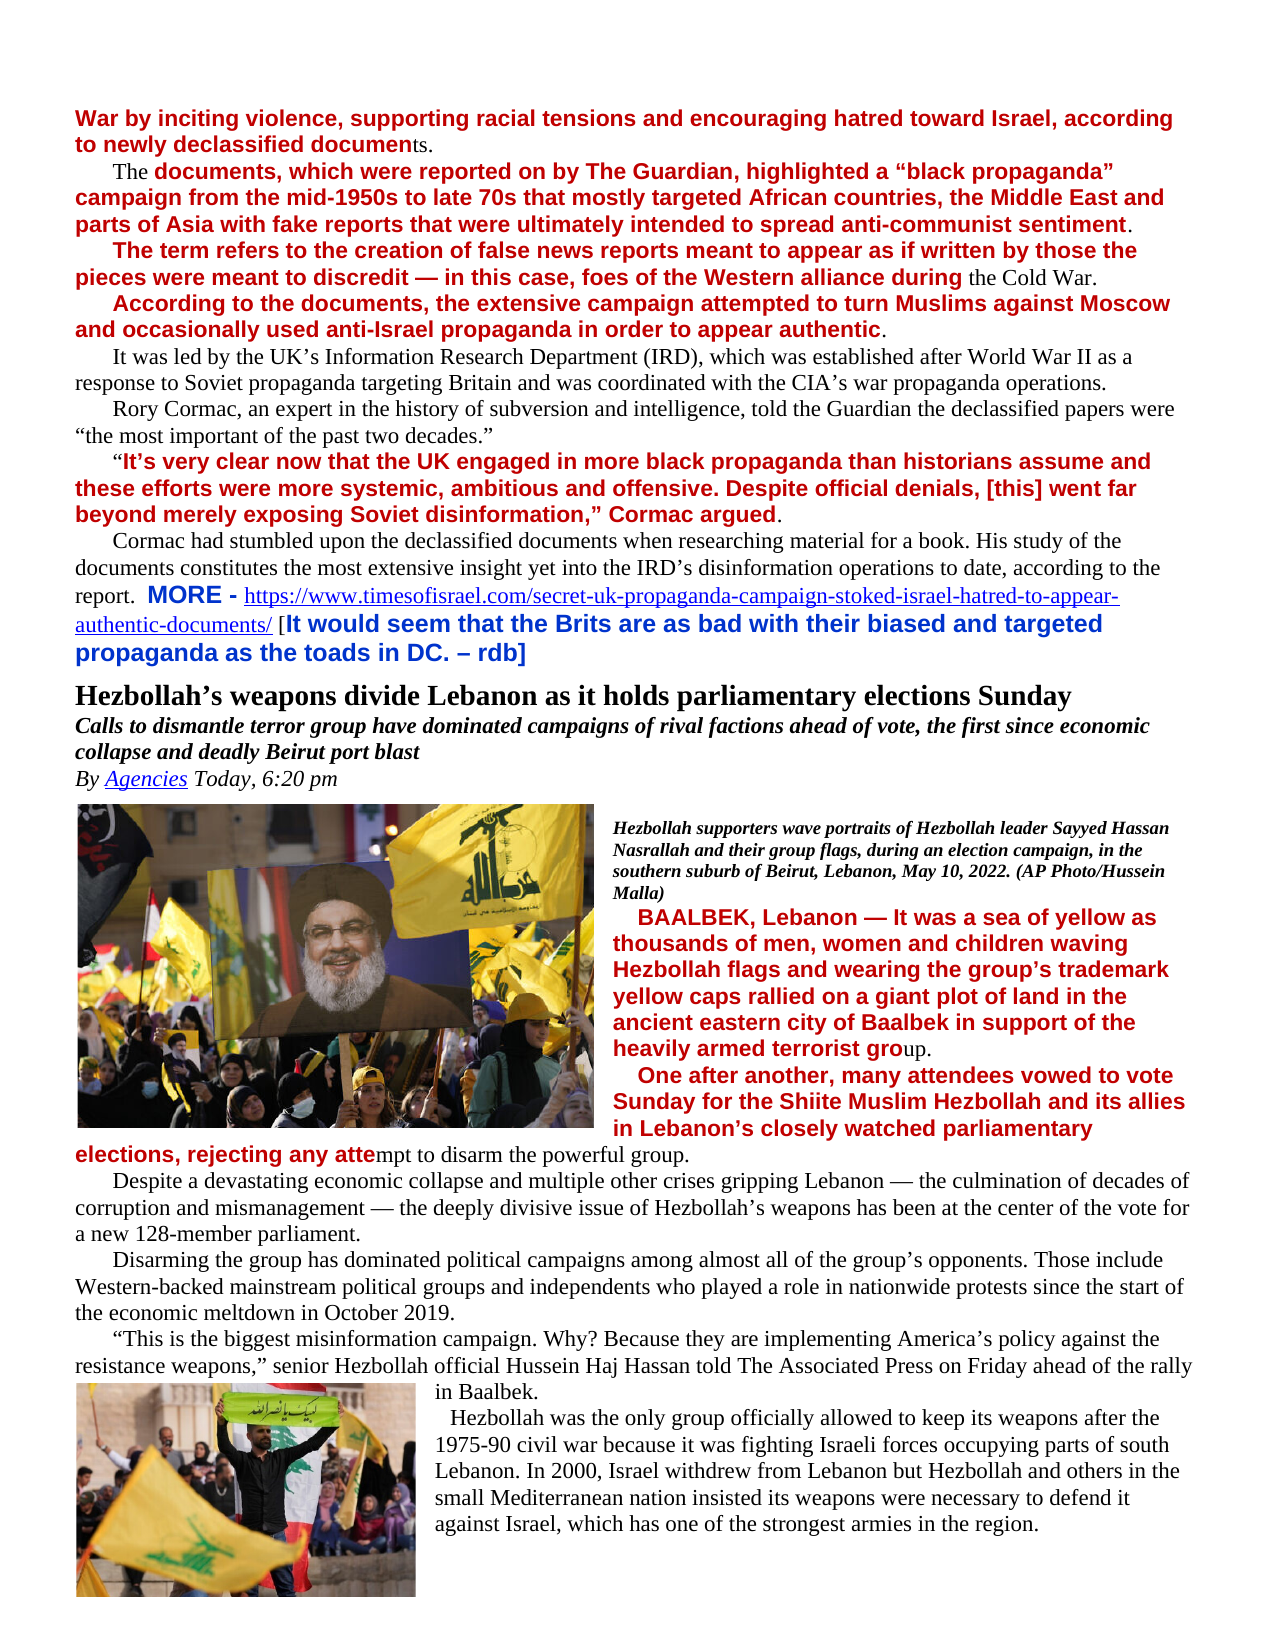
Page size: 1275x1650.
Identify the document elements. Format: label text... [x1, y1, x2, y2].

text Hezbollah supporters wave portraits of Hezbollah leader Sayyed Hassan Nasrallah and their group flags, during an election campaign, in the southern suburb of Beirut, Lebanon, May 10, 2022. (AP Photo/Hussein Malla) [594, 817, 1200, 903]
text Hezbollah’s weapons divide Lebanon as it holds parliamentary elections Sunday [75, 678, 1200, 712]
picture [75, 1383, 416, 1596]
text The documents, which were reported on by The Guardian, highlighted a “black propaganda” campaign from the mid-1950s to late 70s that mostly targeted African countries, the Middle East and parts of Asia with fake reports that were ultimately intended to spread anti-communist sentiment. [75, 158, 1200, 237]
text One after another, many attendees vowed to vote Sunday for the Shiite Muslim Hezbollah and its allies in Lebanon’s closely watched parliamentary elections, rejecting any attempt to disarm the powerful group. Despite a devastating economic collapse and multiple other crises gripping Lebanon — the culmination of decades of corruption and mismanagement — the deeply divisive issue of Hezbollah’s weapons has been at the center of the vote for a new 128-member parliament. Disarming the group has dominated political campaigns among almost all of the group’s opponents. Those include Western-backed mainstream political groups and independents who played a role in nationwide protests since the start of the economic meltdown in October 2019. “This is the biggest misinformation campaign. Why? Because they are implementing America’s policy against the resistance weapons,” senior Hezbollah official Hussein Haj Hassan told The Associated Press on Friday ahead of the rally in Baalbek. Hezbollah was the only group officially allowed to keep its weapons after the 1975-90 civil war because it was fighting Israeli forces occupying parts of south Lebanon. In 2000, Israel withdrew from Lebanon but Hezbollah and others in the small Mediterranean nation insisted its weapons were necessary to defend it against Israel, which has one of the strongest armies in the region. [75, 1062, 1200, 1536]
text BAALBEK, Lebanon — It was a sea of yellow as thousands of men, women and children waving Hezbollah flags and wearing the group’s trademark yellow caps rallied on a giant plot of land in the ancient eastern city of Baalbek in support of the heavily armed terrorist group. [594, 903, 1200, 1062]
picture [75, 804, 594, 1127]
text The term refers to the creation of false news reports meant to appear as if written by those the pieces were meant to discredit — in this case, foes of the Western alliance during the Cold War. [75, 237, 1200, 290]
text Calls to dismantle terror group have dominated campaigns of rival factions ahead of vote, the first since economic collapse and deadly Beirut port blast [75, 712, 1200, 764]
text According to the documents, the extensive campaign attempted to turn Muslims against Moscow and occasionally used anti-Israel propaganda in order to appear authentic. It was led by the UK’s Information Research Department (IRD), which was established after World War II as a response to Soviet propaganda targeting Britain and was coordinated with the CIA’s war propaganda operations. Rory Cormac, an expert in the history of subversion and intelligence, told the Guardian the declassified papers were “the most important of the past two decades.” “It’s very clear now that the UK engaged in more black propaganda than historians assume and these efforts were more systemic, ambitious and offensive. Despite official denials, [this] went far beyond merely exposing Soviet disinformation,” Cormac argued. Cormac had stumbled upon the declassified documents when researching material for a book. His study of the documents constitutes the most extensive insight yet into the IRD’s disinformation operations to date, according to the report. MORE - https://www.timesofisrael.com/secret-uk-propaganda-campaign-stoked-israel-hatred-to-appear-authentic-documents/ [It would seem that the Brits are as bad with their biased and targeted propaganda as the toads in DC. – rdb] [75, 290, 1200, 666]
text By Agencies Today, 6:20 pm [75, 764, 1200, 791]
